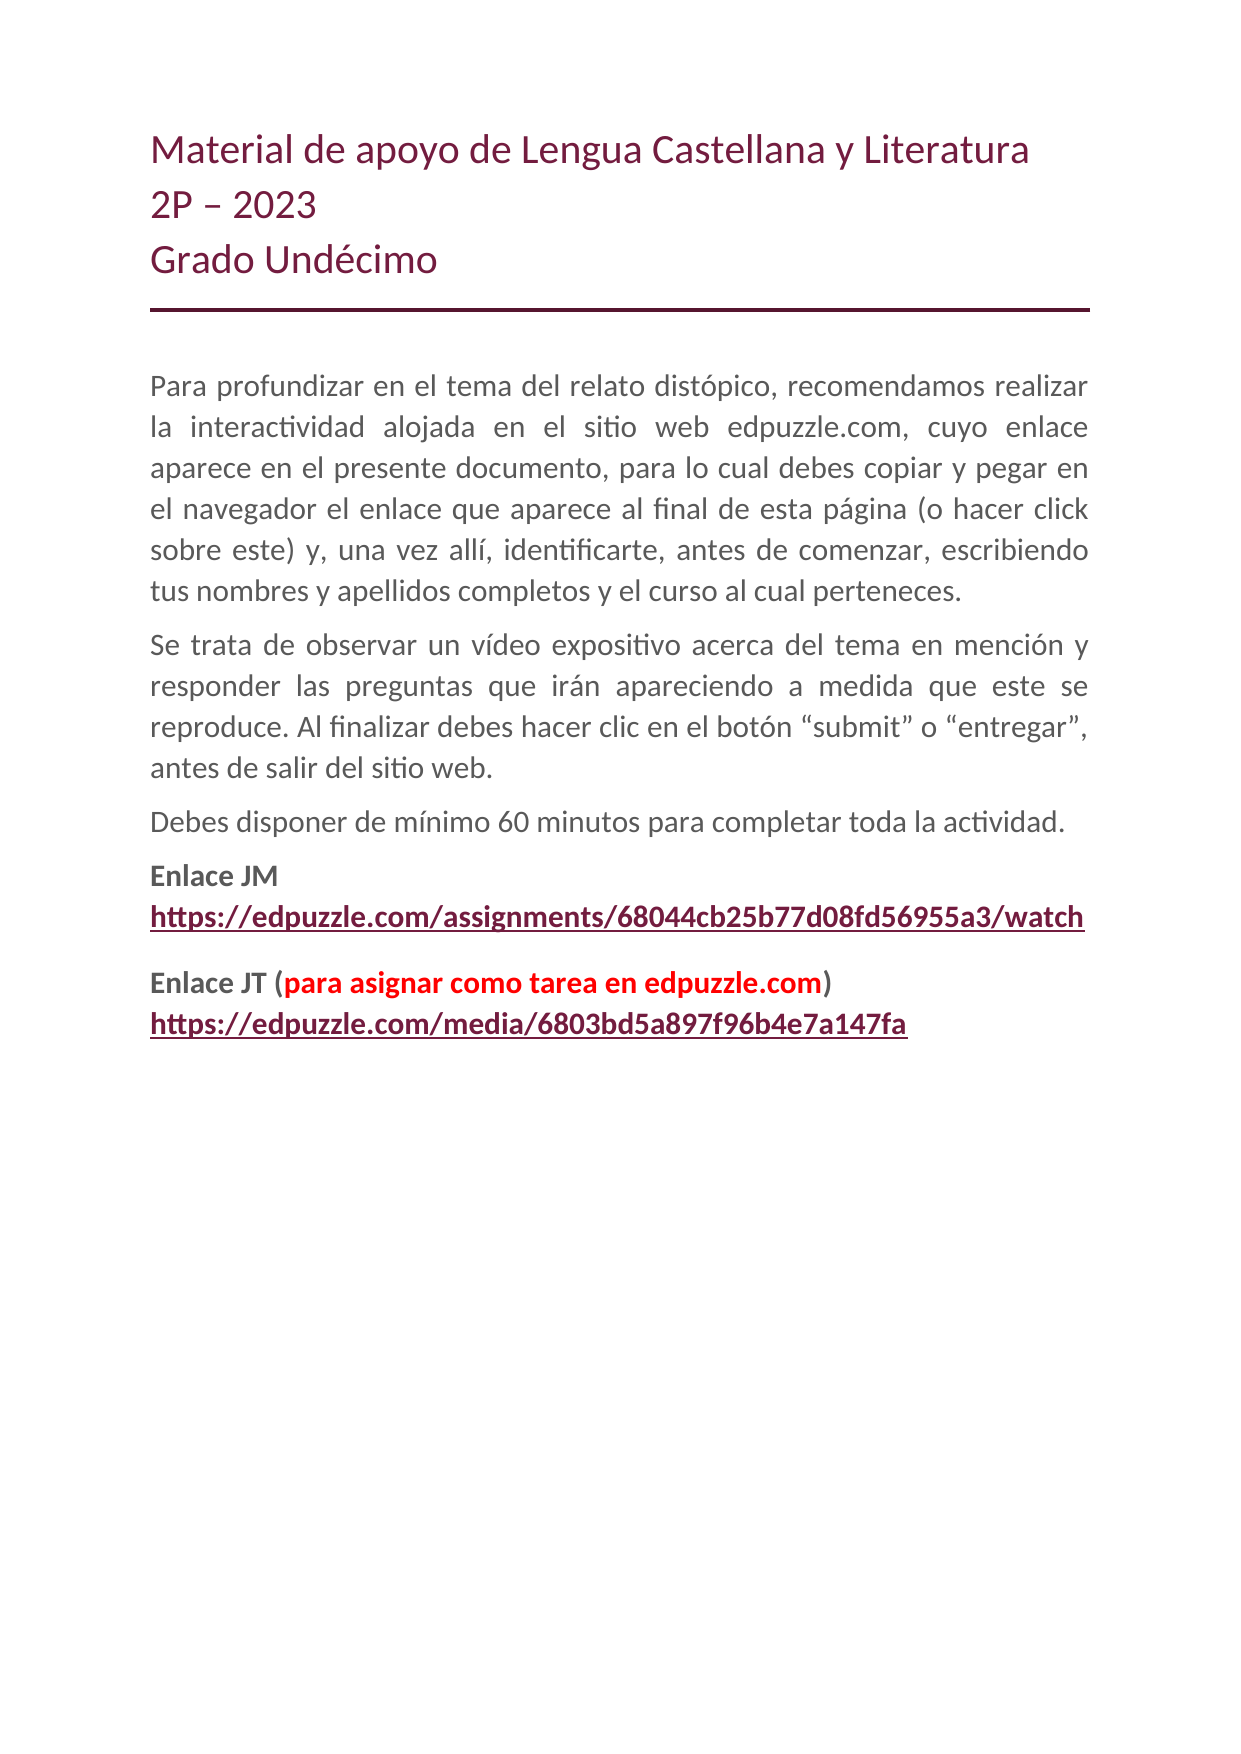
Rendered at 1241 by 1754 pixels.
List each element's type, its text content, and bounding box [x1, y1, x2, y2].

subtitle Grado Undécimo [150, 233, 1090, 308]
subtitle 2P – 2023 [150, 178, 1090, 229]
text Para profundizar en el tema del relato distópico, recomendamos realizar la interactividad alojada en el sitio web edpuzzle.com, cuyo enlace aparece en el presente documento, para lo cual debes copiar y pegar en el navegador el enlace que aparece al final de esta página (o hacer click sobre este) y, una vez allí, identificarte, antes de comenzar, escribiendo tus nombres y apellidos completos y el curso al cual perteneces. [150, 366, 1090, 609]
text Enlace JT (para asignar como tarea en edpuzzle.com) [150, 963, 1090, 1001]
text https://edpuzzle.com/assignments/68044cb25b77d08fd56955a3/watch [150, 897, 1090, 935]
text Debes disponer de mínimo 60 minutos para completar toda la actividad. [150, 802, 1090, 840]
text Se trata de observar un vídeo expositivo acerca del tema en mención y responder las preguntas que irán apareciendo a medida que este se reproduce. Al finalizar debes hacer clic en el botón “submit” o “entregar”, antes de salir del sitio web. [150, 625, 1090, 787]
text Enlace JM [150, 856, 1090, 894]
text https://edpuzzle.com/media/6803bd5a897f96b4e7a147fa [150, 1004, 1090, 1042]
subtitle Material de apoyo de Lengua Castellana y Literatura [150, 123, 1090, 174]
